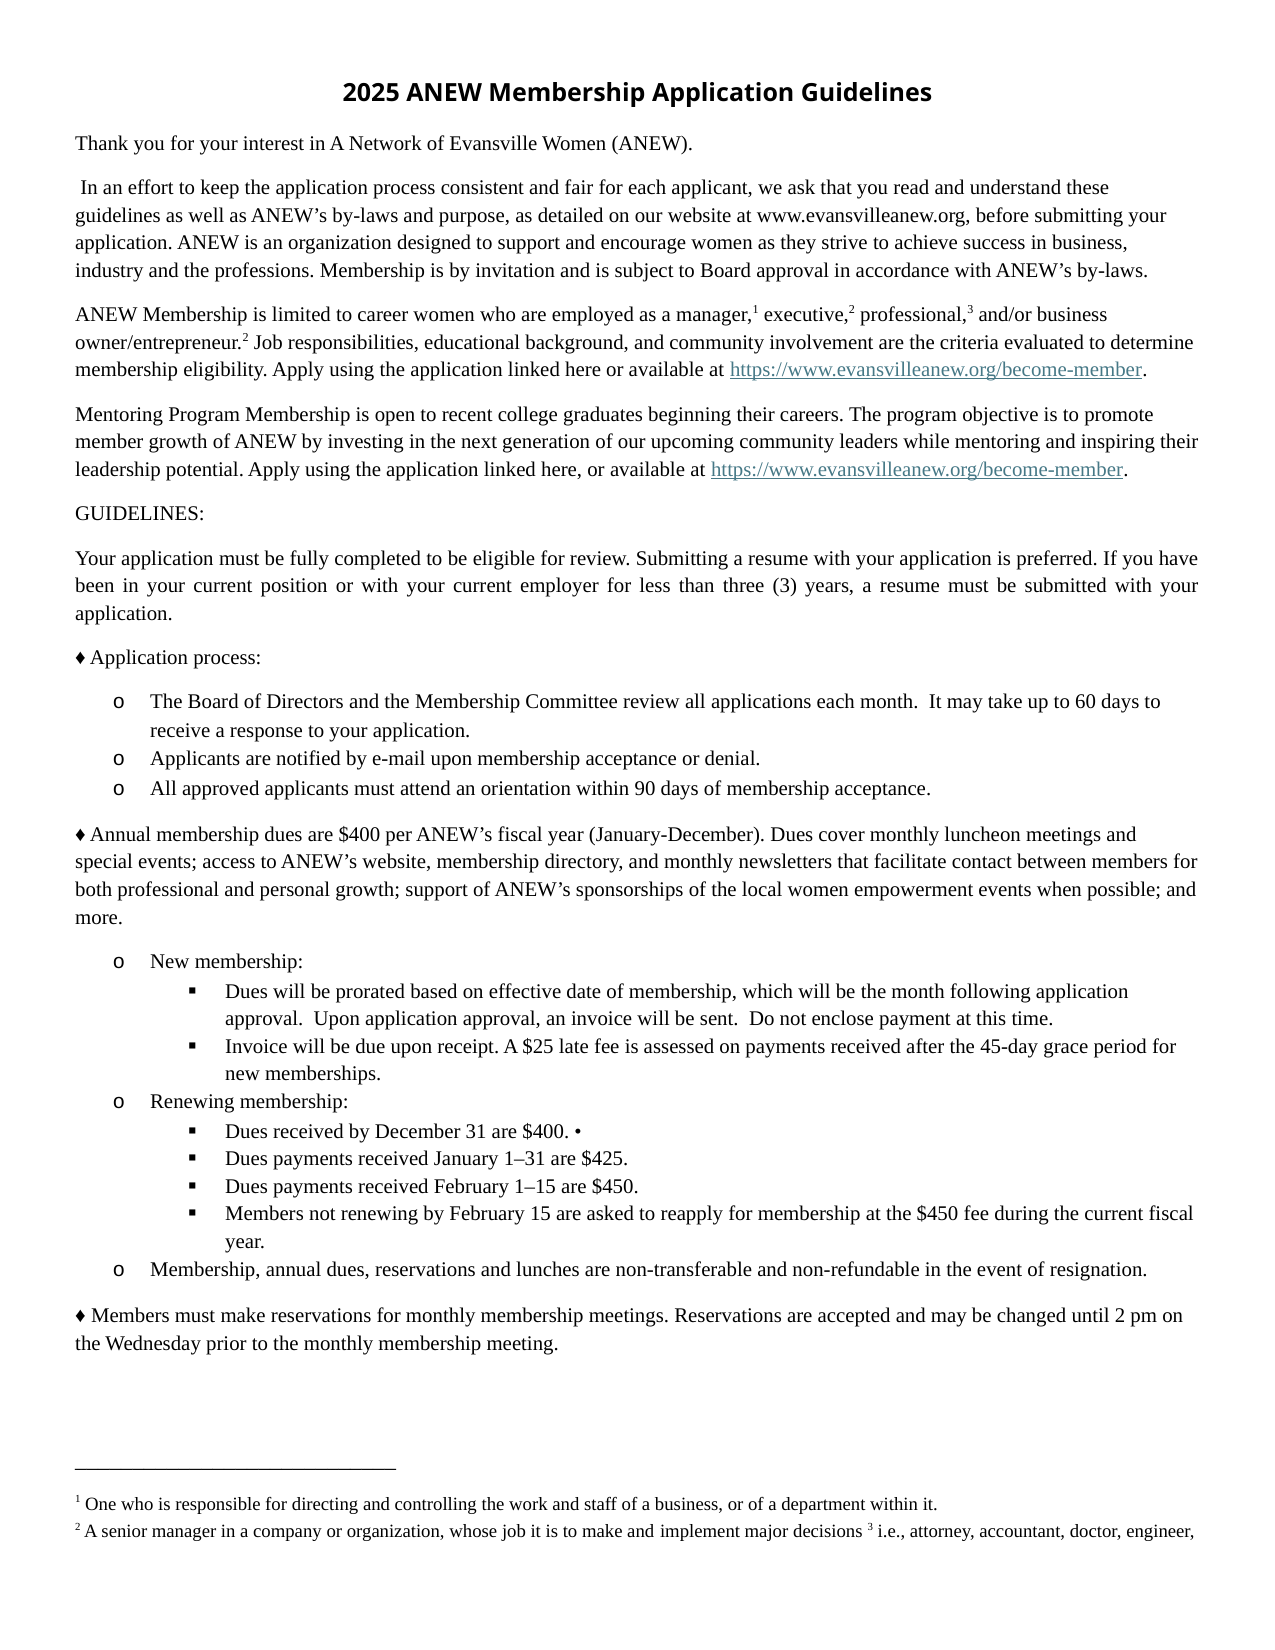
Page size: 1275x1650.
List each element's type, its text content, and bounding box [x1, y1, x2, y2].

text Thank you for your interest in A Network of Evansville Women (ANEW). [75, 131, 1200, 155]
list Dues payments received February 1–15 are $450. [187, 1174, 1200, 1198]
list All approved applicants must attend an orientation within 90 days of membership acceptance. [112, 776, 1200, 801]
text In an effort to keep the application process consistent and fair for each applicant, we ask that you read and understand these guidelines as well as ANEW’s by-laws and purpose, as detailed on our website at www.evansvilleanew.org, before submitting your application. ANEW is an organization designed to support and encourage women as they strive to achieve success in business, industry and the professions. Membership is by invitation and is subject to Board approval in accordance with ANEW’s by-laws. [75, 175, 1200, 282]
text ANEW Membership is limited to career women who are employed as a manager,1 executive,2 professional,3 and/or business owner/entrepreneur.2 Job responsibilities, educational background, and community involvement are the criteria evaluated to determine membership eligibility. Apply using the application linked here or available at https://www.evansvilleanew.org/become-member. [75, 302, 1200, 381]
text 2025 ANEW Membership Application Guidelines [75, 75, 1200, 109]
text Mentoring Program Membership is open to recent college graduates beginning their careers. The program objective is to promote member growth of ANEW by investing in the next generation of our upcoming community leaders while mentoring and inspiring their leadership potential. Apply using the application linked here, or available at https://www.evansvilleanew.org/become-member. [75, 402, 1200, 481]
list Dues received by December 31 are $400. • [187, 1118, 1200, 1143]
list Membership, annual dues, reservations and lunches are non-transferable and non-refundable in the event of resignation. [112, 1257, 1200, 1282]
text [75, 1492, 1200, 1543]
list Dues will be prorated based on effective date of membership, which will be the month following application approval. Upon application approval, an invoice will be sent. Do not enclose payment at this time. [187, 978, 1200, 1030]
text ♦ Annual membership dues are $400 per ANEW’s fiscal year (January-December). Dues cover monthly luncheon meetings and special events; access to ANEW’s website, membership directory, and monthly newsletters that facilitate contact between members for both professional and personal growth; support of ANEW’s sponsorships of the local women empowerment events when possible; and more. [75, 822, 1200, 929]
list Invoice will be due upon receipt. A $25 late fee is assessed on payments received after the 45-day grace period for new memberships. [187, 1034, 1200, 1085]
list Members not renewing by February 15 are asked to reapply for membership at the $450 fee during the current fiscal year. [187, 1201, 1200, 1253]
text GUIDELINES: [75, 501, 1200, 525]
list The Board of Directors and the Membership Committee review all applications each month. It may take up to 60 days to receive a response to your application. [112, 689, 1200, 742]
list Dues payments received January 1–31 are $425. [187, 1146, 1200, 1170]
text ____________________________ [75, 1446, 1200, 1472]
list Renewing membership: [112, 1089, 1200, 1115]
text ♦ Members must make reservations for monthly membership meetings. Reservations are accepted and may be changed until 2 pm on the Wednesday prior to the monthly membership meeting. [75, 1303, 1200, 1424]
text Your application must be fully completed to be eligible for review. Submitting a resume with your application is preferred. If you have been in your current position or with your current employer for less than three (3) years, a resume must be submitted with your application. [75, 545, 1200, 625]
text ♦ Application process: [75, 645, 1200, 669]
list New membership: [112, 949, 1200, 975]
list Applicants are notified by e-mail upon membership acceptance or denial. [112, 746, 1200, 772]
